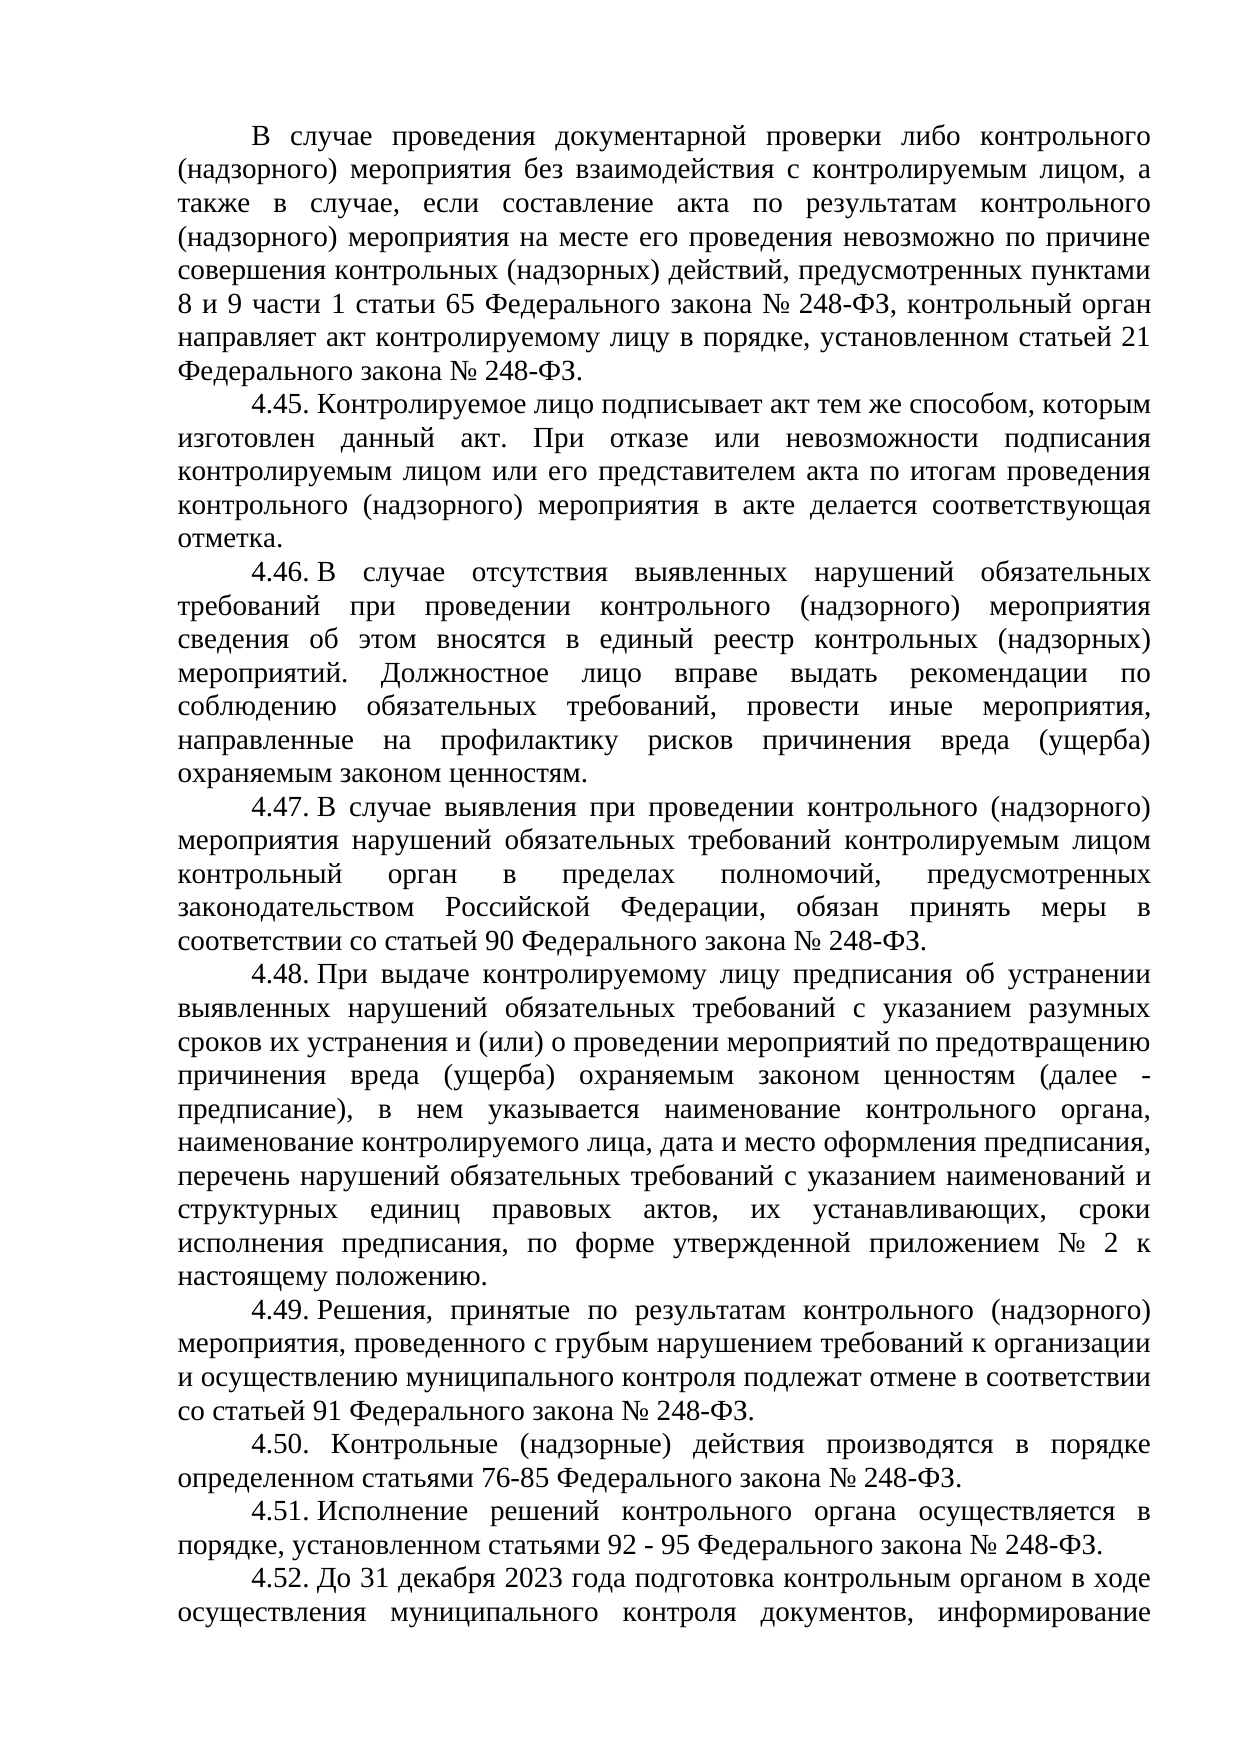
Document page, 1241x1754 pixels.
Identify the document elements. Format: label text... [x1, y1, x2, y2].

text 4.50. Контрольные (надзорные) действия производятся в порядке определенном статьями 76-85 Федерального закона № 248-ФЗ. [177, 1426, 1152, 1493]
text 4.48. При выдаче контролируемому лицу предписания об устранении выявленных нарушений обязательных требований с указанием разумных сроков их устранения и (или) о проведении мероприятий по предотвращению причинения вреда (ущерба) охраняемым законом ценностям (далее - предписание), в нем указывается наименование контрольного органа, наименование контролируемого лица, дата и место оформления предписания, перечень нарушений обязательных требований с указанием наименований и структурных единиц правовых актов, их устанавливающих, сроки исполнения предписания, по форме утвержденной приложением № 2 к настоящему положению. [177, 957, 1152, 1292]
text 4.45. Контролируемое лицо подписывает акт тем же способом, которым изготовлен данный акт. При отказе или невозможности подписания контролируемым лицом или его представителем акта по итогам проведения контрольного (надзорного) мероприятия в акте делается соответствующая отметка. [177, 386, 1152, 554]
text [177, 1560, 1152, 1627]
text 4.51. Исполнение решений контрольного органа осуществляется в порядке, установленном статьями 92 - 95 Федерального закона № 248-ФЗ. [177, 1493, 1152, 1560]
text 4.49. Решения, принятые по результатам контрольного (надзорного) мероприятия, проведенного с грубым нарушением требований к организации и осуществлению муниципального контроля подлежат отмене в соответствии со статьей 91 Федерального закона № 248-ФЗ. [177, 1292, 1152, 1426]
text 4.47. В случае выявления при проведении контрольного (надзорного) мероприятия нарушений обязательных требований контролируемым лицом контрольный орган в пределах полномочий, предусмотренных законодательством Российской Федерации, обязан принять меры в соответствии со статьей 90 Федерального закона № 248-ФЗ. [177, 789, 1152, 957]
text В случае проведения документарной проверки либо контрольного (надзорного) мероприятия без взаимодействия с контролируемым лицом, а также в случае, если составление акта по результатам контрольного (надзорного) мероприятия на месте его проведения невозможно по причине совершения контрольных (надзорных) действий, предусмотренных пунктами 8 и 9 части 1 статьи 65 Федерального закона № 248-ФЗ, контрольный орган направляет акт контролируемому лицу в порядке, установленном статьей 21 Федерального закона № 248-ФЗ. [177, 118, 1152, 386]
text 4.46. В случае отсутствия выявленных нарушений обязательных требований при проведении контрольного (надзорного) мероприятия сведения об этом вносятся в единый реестр контрольных (надзорных) мероприятий. Должностное лицо вправе выдать рекомендации по соблюдению обязательных требований, провести иные мероприятия, направленные на профилактику рисков причинения вреда (ущерба) охраняемым законом ценностям. [177, 554, 1152, 789]
